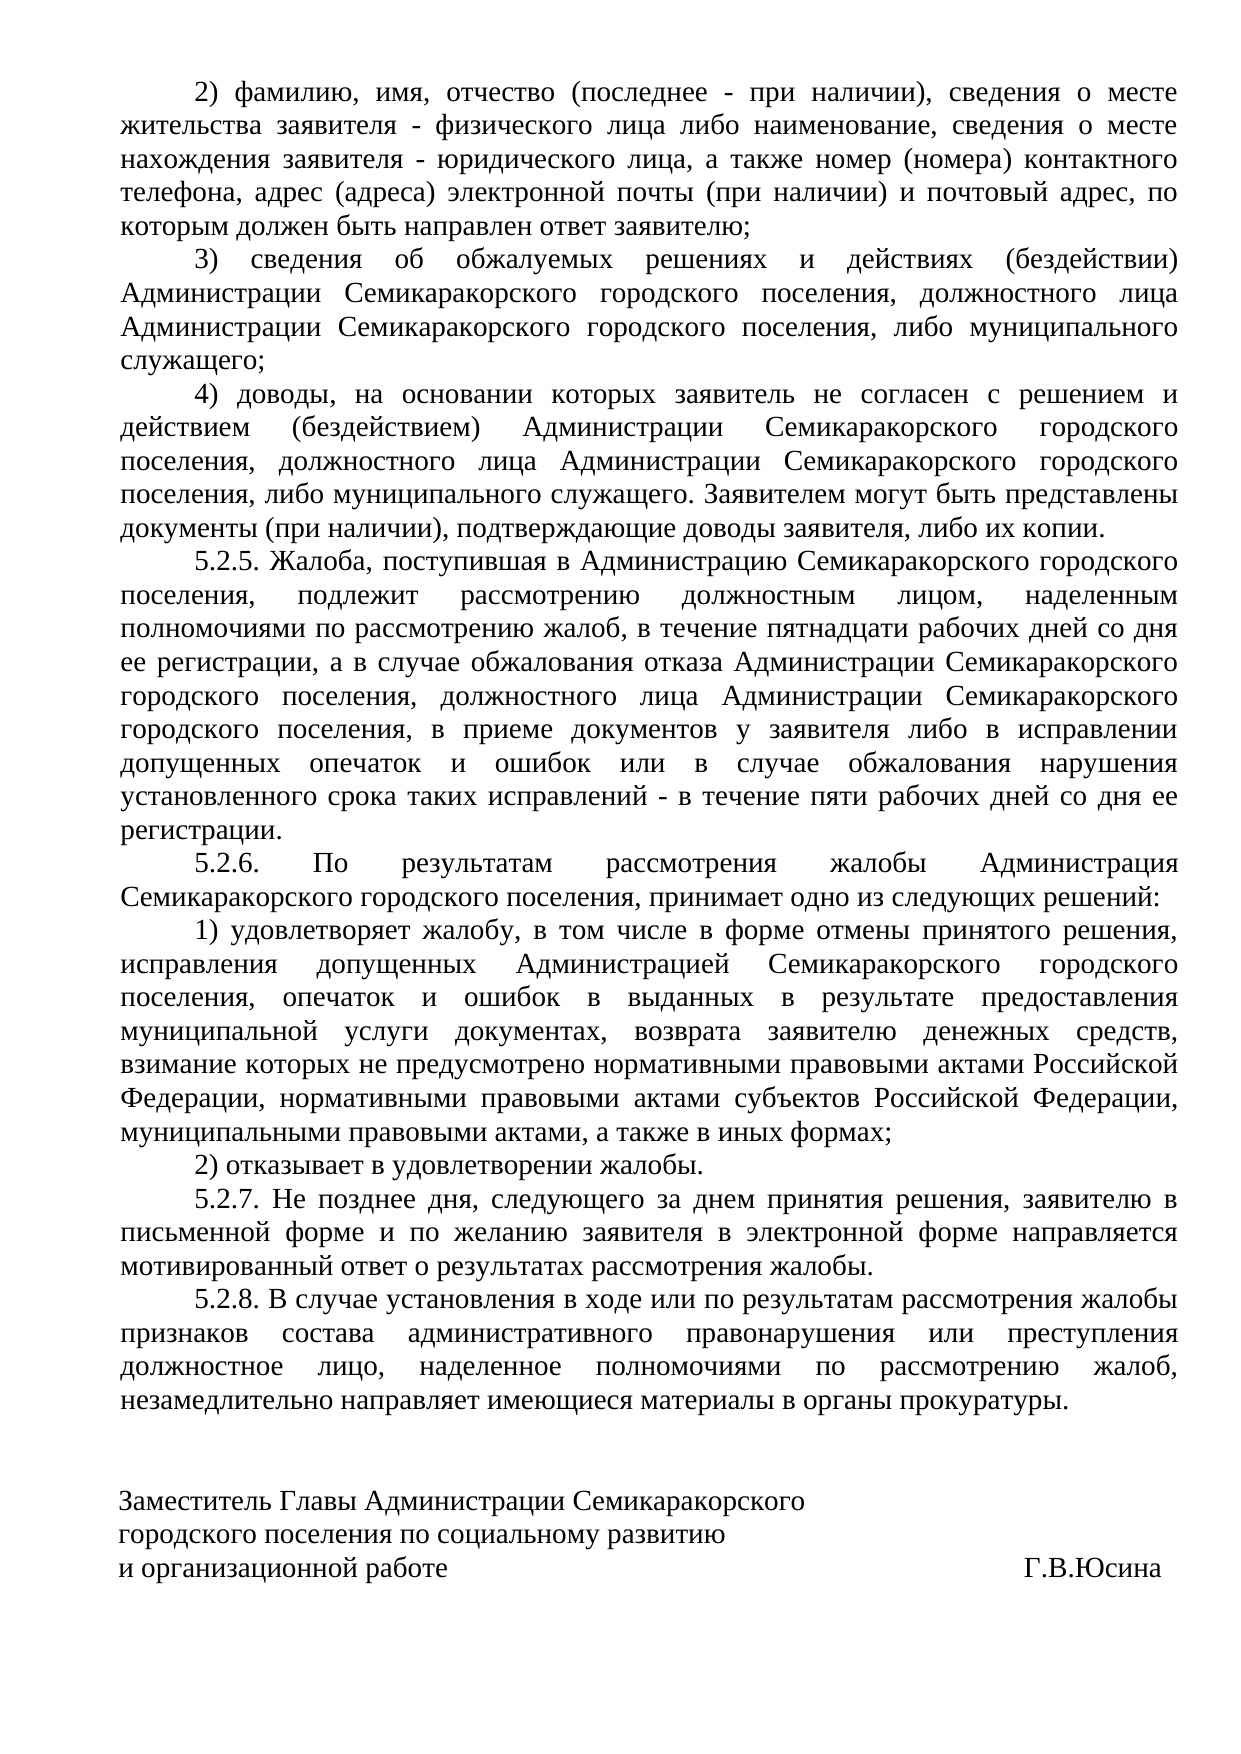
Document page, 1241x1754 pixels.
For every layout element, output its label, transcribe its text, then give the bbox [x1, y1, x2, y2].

text Заместитель Главы Администрации Семикаракорского [118, 1483, 1181, 1516]
text 1) удовлетворяет жалобу, в том числе в форме отмены принятого решения, исправления допущенных Администрацией Семикаракорского городского поселения, опечаток и ошибок в выданных в результате предоставления муниципальной услуги документах, возврата заявителю денежных средств, взимание которых не предусмотрено нормативными правовыми актами Российской Федерации, нормативными правовыми актами субъектов Российской Федерации, муниципальными правовыми актами, а также в иных формах; [120, 912, 1179, 1147]
text 4) доводы, на основании которых заявитель не согласен с решением и действием (бездействием) Администрации Семикаракорского городского поселения, должностного лица Администрации Семикаракорского городского поселения, либо муниципального служащего. Заявителем могут быть представлены документы (при наличии), подтверждающие доводы заявителя, либо их копии. [120, 376, 1179, 543]
text 3) сведения об обжалуемых решениях и действиях (бездействии) Администрации Семикаракорского городского поселения, должностного лица Администрации Семикаракорского городского поселения, либо муниципального служащего; [120, 242, 1179, 376]
text 5.2.6. По результатам рассмотрения жалобы Администрация Семикаракорского городского поселения, принимает одно из следующих решений: [120, 845, 1179, 912]
text и организационной работе Г.В.Юсина [118, 1550, 1181, 1583]
text 2) фамилию, имя, отчество (последнее - при наличии), сведения о месте жительства заявителя - физического лица либо наименование, сведения о месте нахождения заявителя - юридического лица, а также номер (номера) контактного телефона, адрес (адреса) электронной почты (при наличии) и почтовый адрес, по которым должен быть направлен ответ заявителю; [120, 74, 1179, 242]
text 2) отказывает в удовлетворении жалобы. [120, 1147, 1179, 1181]
text городского поселения по социальному развитию [118, 1516, 1181, 1550]
text 5.2.8. В случае установления в ходе или по результатам рассмотрения жалобы признаков состава административного правонарушения или преступления должностное лицо, наделенное полномочиями по рассмотрению жалоб, незамедлительно направляет имеющиеся материалы в органы прокуратуры. [120, 1281, 1179, 1416]
text 5.2.5. Жалоба, поступившая в Администрацию Семикаракорского городского поселения, подлежит рассмотрению должностным лицом, наделенным полномочиями по рассмотрению жалоб, в течение пятнадцати рабочих дней со дня ее регистрации, а в случае обжалования отказа Администрации Семикаракорского городского поселения, должностного лица Администрации Семикаракорского городского поселения, в приеме документов у заявителя либо в исправлении допущенных опечаток и ошибок или в случае обжалования нарушения установленного срока таких исправлений - в течение пяти рабочих дней со дня ее регистрации. [120, 543, 1179, 845]
text 5.2.7. Не позднее дня, следующего за днем принятия решения, заявителю в письменной форме и по желанию заявителя в электронной форме направляется мотивированный ответ о результатах рассмотрения жалобы. [120, 1181, 1179, 1281]
